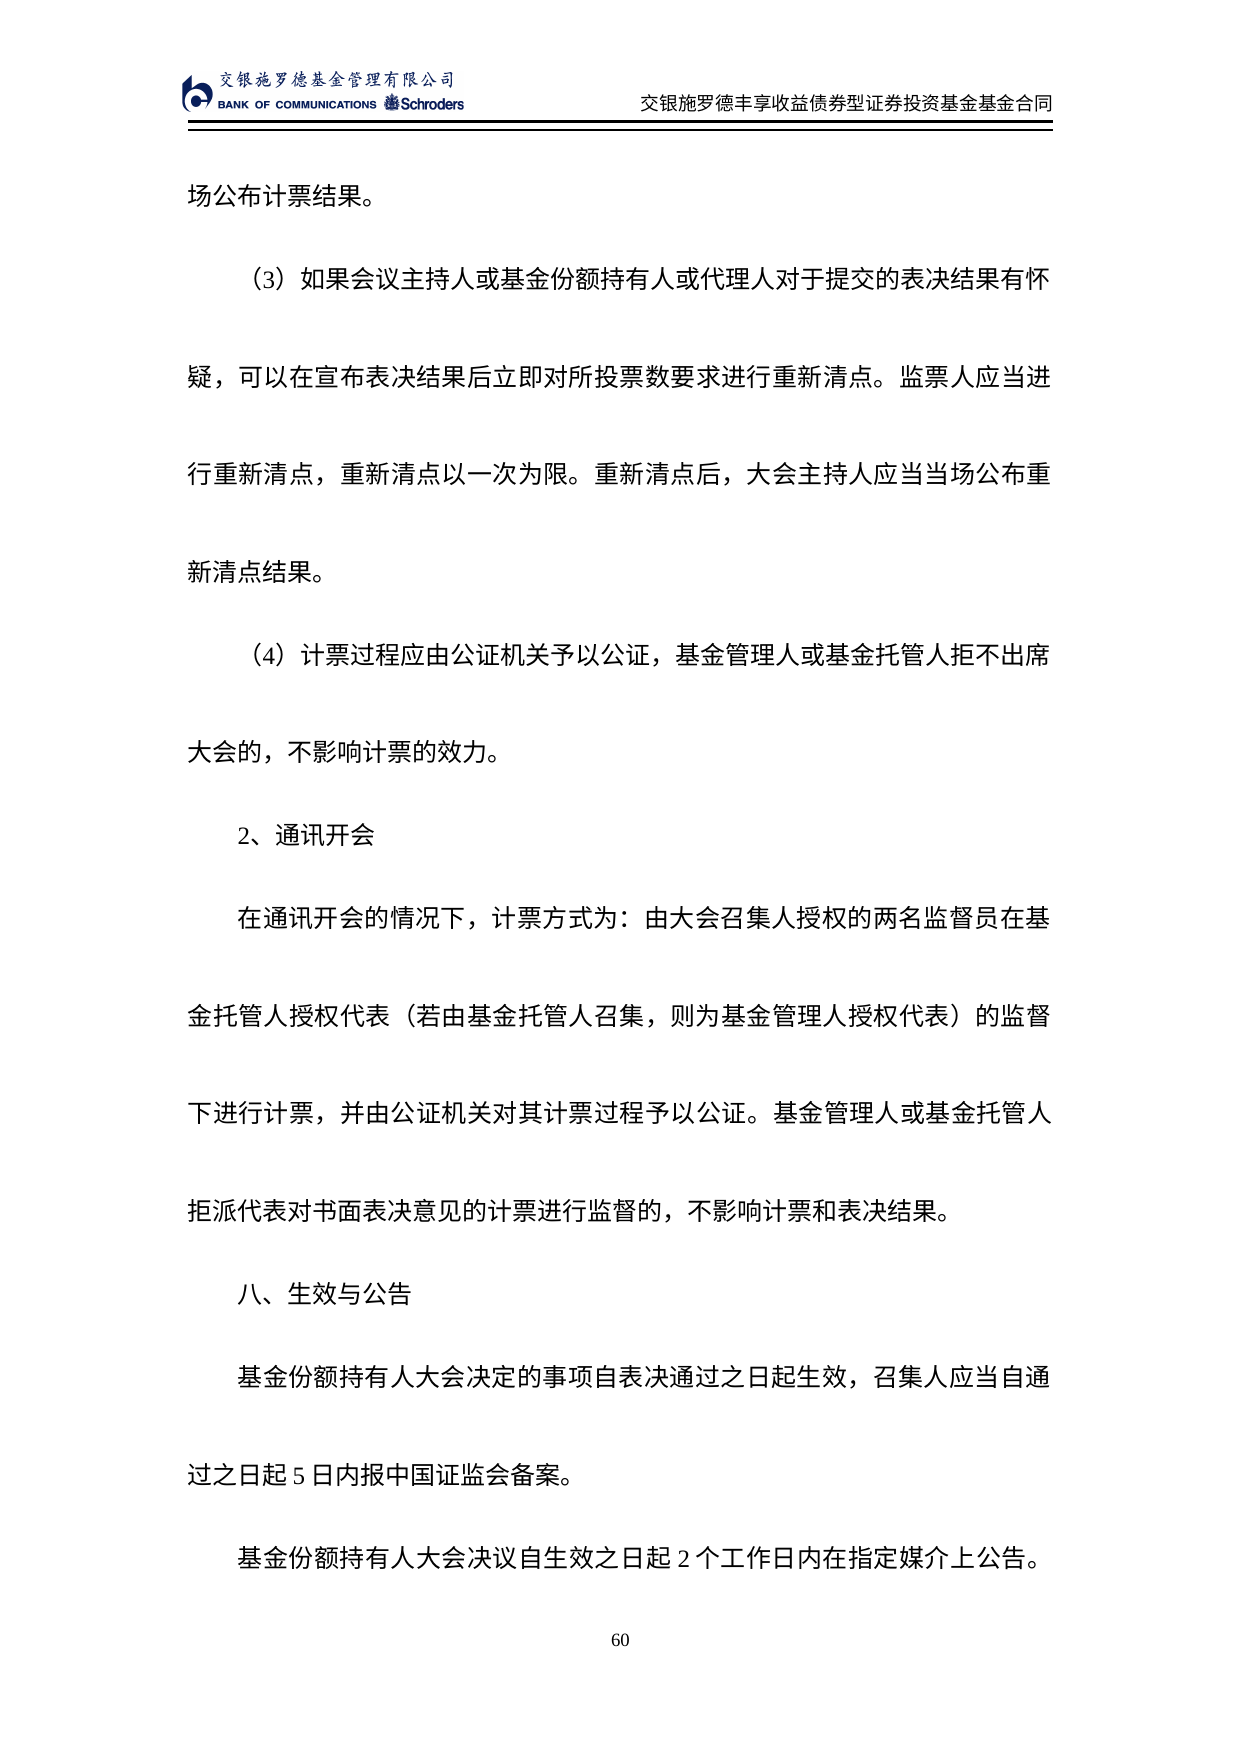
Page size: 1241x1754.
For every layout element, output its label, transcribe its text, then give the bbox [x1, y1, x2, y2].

text （3）如果会议主持人或基金份额持有人或代理人对于提交的表决结果有怀疑，可以在宣布表决结果后立即对所投票数要求进行重新清点。监票人应当进行重新清点，重新清点以一次为限。重新清点后，大会主持人应当当场公布重新清点结果。 [187, 245, 1053, 603]
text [187, 1524, 1053, 1589]
text 基金份额持有人大会决定的事项自表决通过之日起生效，召集人应当自通过之日起5日内报中国证监会备案。 [187, 1343, 1053, 1506]
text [187, 162, 1053, 227]
text （4）计票过程应由公证机关予以公证，基金管理人或基金托管人拒不出席大会的，不影响计票的效力。 [187, 621, 1053, 783]
text 2、通讯开会 [187, 801, 1053, 866]
picture [182, 71, 464, 112]
text 在通讯开会的情况下，计票方式为：由大会召集人授权的两名监督员在基金托管人授权代表（若由基金托管人召集，则为基金管理人授权代表）的监督下进行计票，并由公证机关对其计票过程予以公证。基金管理人或基金托管人拒派代表对书面表决意见的计票进行监督的，不影响计票和表决结果。 [187, 884, 1053, 1242]
text 八、生效与公告 [187, 1260, 1053, 1325]
